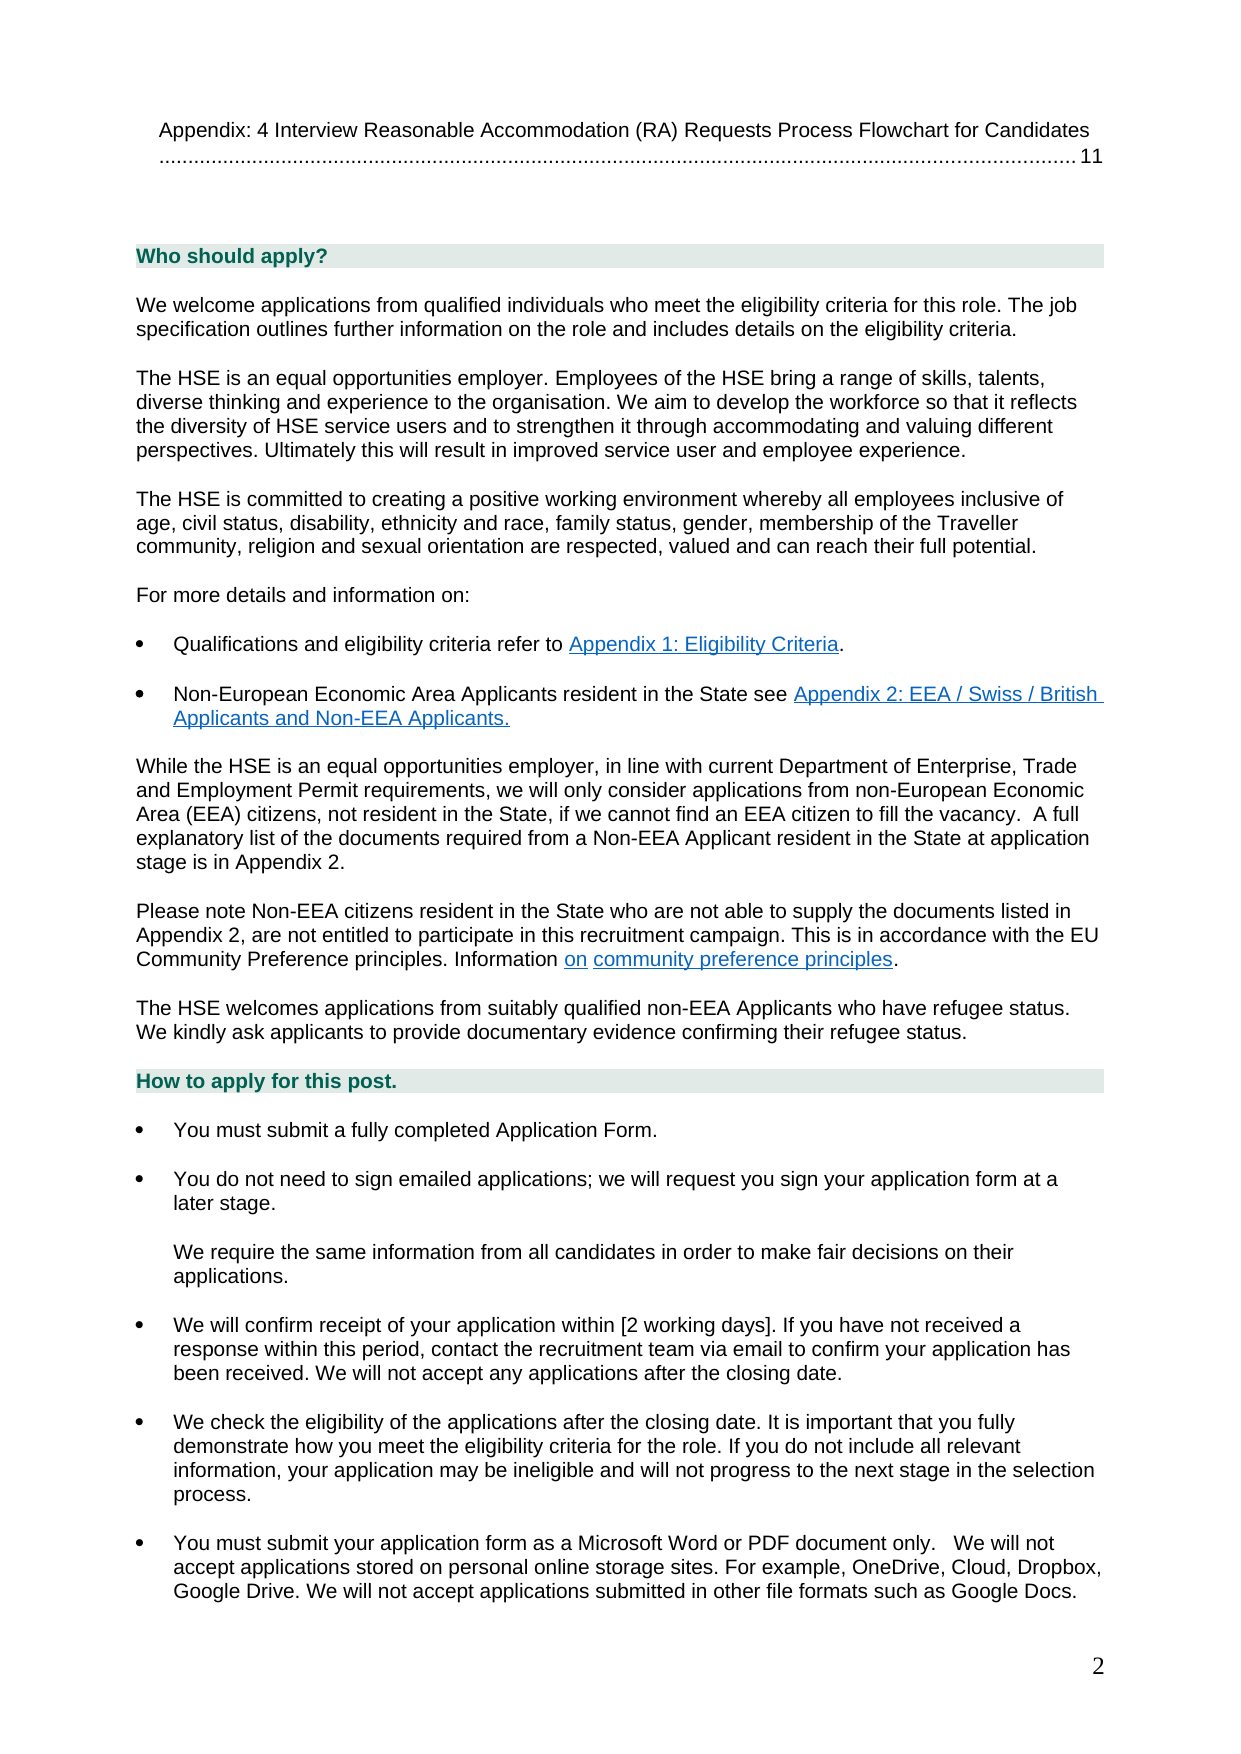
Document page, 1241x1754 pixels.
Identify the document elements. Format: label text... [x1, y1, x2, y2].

text The HSE welcomes applications from suitably qualified non-EEA Applicants who have refugee status. We kindly ask applicants to provide documentary evidence confirming their refugee status. [136, 996, 1104, 1044]
list Non-European Economic Area Applicants resident in the State see Appendix 2: EEA / Swiss / British Applicants and Non-EEA Applicants. [136, 681, 1104, 729]
text Please note Non-EEA citizens resident in the State who are not able to supply the documents listed in Appendix 2, are not entitled to participate in this recruitment campaign. This is in accordance with the EU Community Preference principles. Information on community preference principles. [136, 899, 1104, 971]
text We welcome applications from qualified individuals who meet the eligibility criteria for this role. The job specification outlines further information on the role and includes details on the eligibility criteria. [136, 293, 1104, 341]
text The HSE is committed to creating a positive working environment whereby all employees inclusive of age, civil status, disability, ethnicity and race, family status, gender, membership of the Traveller community, religion and sexual orientation are respected, valued and can reach their full potential. [136, 486, 1104, 558]
text For more details and information on: [136, 583, 1104, 607]
list You do not need to sign emailed applications; we will request you sign your application form at a later stage. [136, 1167, 1104, 1215]
text While the is an equal opportunities employer, in line with current Department of Enterprise, Trade and Employment Permit requirements, we will only consider applications from non-European Economic Area (EEA) citizens, not resident in the State, if we cannot find an EEA citizen to fill the vacancy. A full explanatory list of the documents required from a Non-EEA Applicant resident in the State at application stage is in Appendix 2. [136, 754, 1104, 874]
list You must submit a fully completed Application Form. [136, 1118, 1104, 1142]
subtitle How to apply for this post. [136, 1069, 1104, 1093]
list We will confirm receipt of your application within [2 working days]. If you have not received a response within this period, contact the recruitment team via email to confirm your application has been received. We will not accept any applications after the closing date. [136, 1313, 1104, 1385]
text We require the same information from all candidates in order to make fair decisions on their applications. [173, 1240, 1104, 1288]
text The HSE is an equal opportunities employer. Employees of the HSE bring a range of skills, talents, diverse thinking and experience to the organisation. We aim to develop the workforce so that it reflects the diversity of HSE service users and to strengthen it through accommodating and valuing different perspectives. Ultimately this will result in improved service user and employee experience. [136, 366, 1104, 461]
list We check the eligibility of the applications after the closing date. It is important that you fully demonstrate how you meet the eligibility criteria for the role. If you do not include all relevant information, your application may be ineligible and will not progress to the next stage in the selection process. [136, 1410, 1104, 1506]
list Qualifications and eligibility criteria refer to Appendix 1: Eligibility Criteria. [136, 632, 1104, 656]
subtitle Who should apply? [136, 244, 1104, 268]
list You must submit your application form as a Microsoft Word or PDF document only. We will not accept applications stored on personal online storage sites. For example, OneDrive, Cloud, Dropbox, Google Drive. We will not accept applications submitted in other file formats such as Google Docs. [136, 1531, 1104, 1603]
